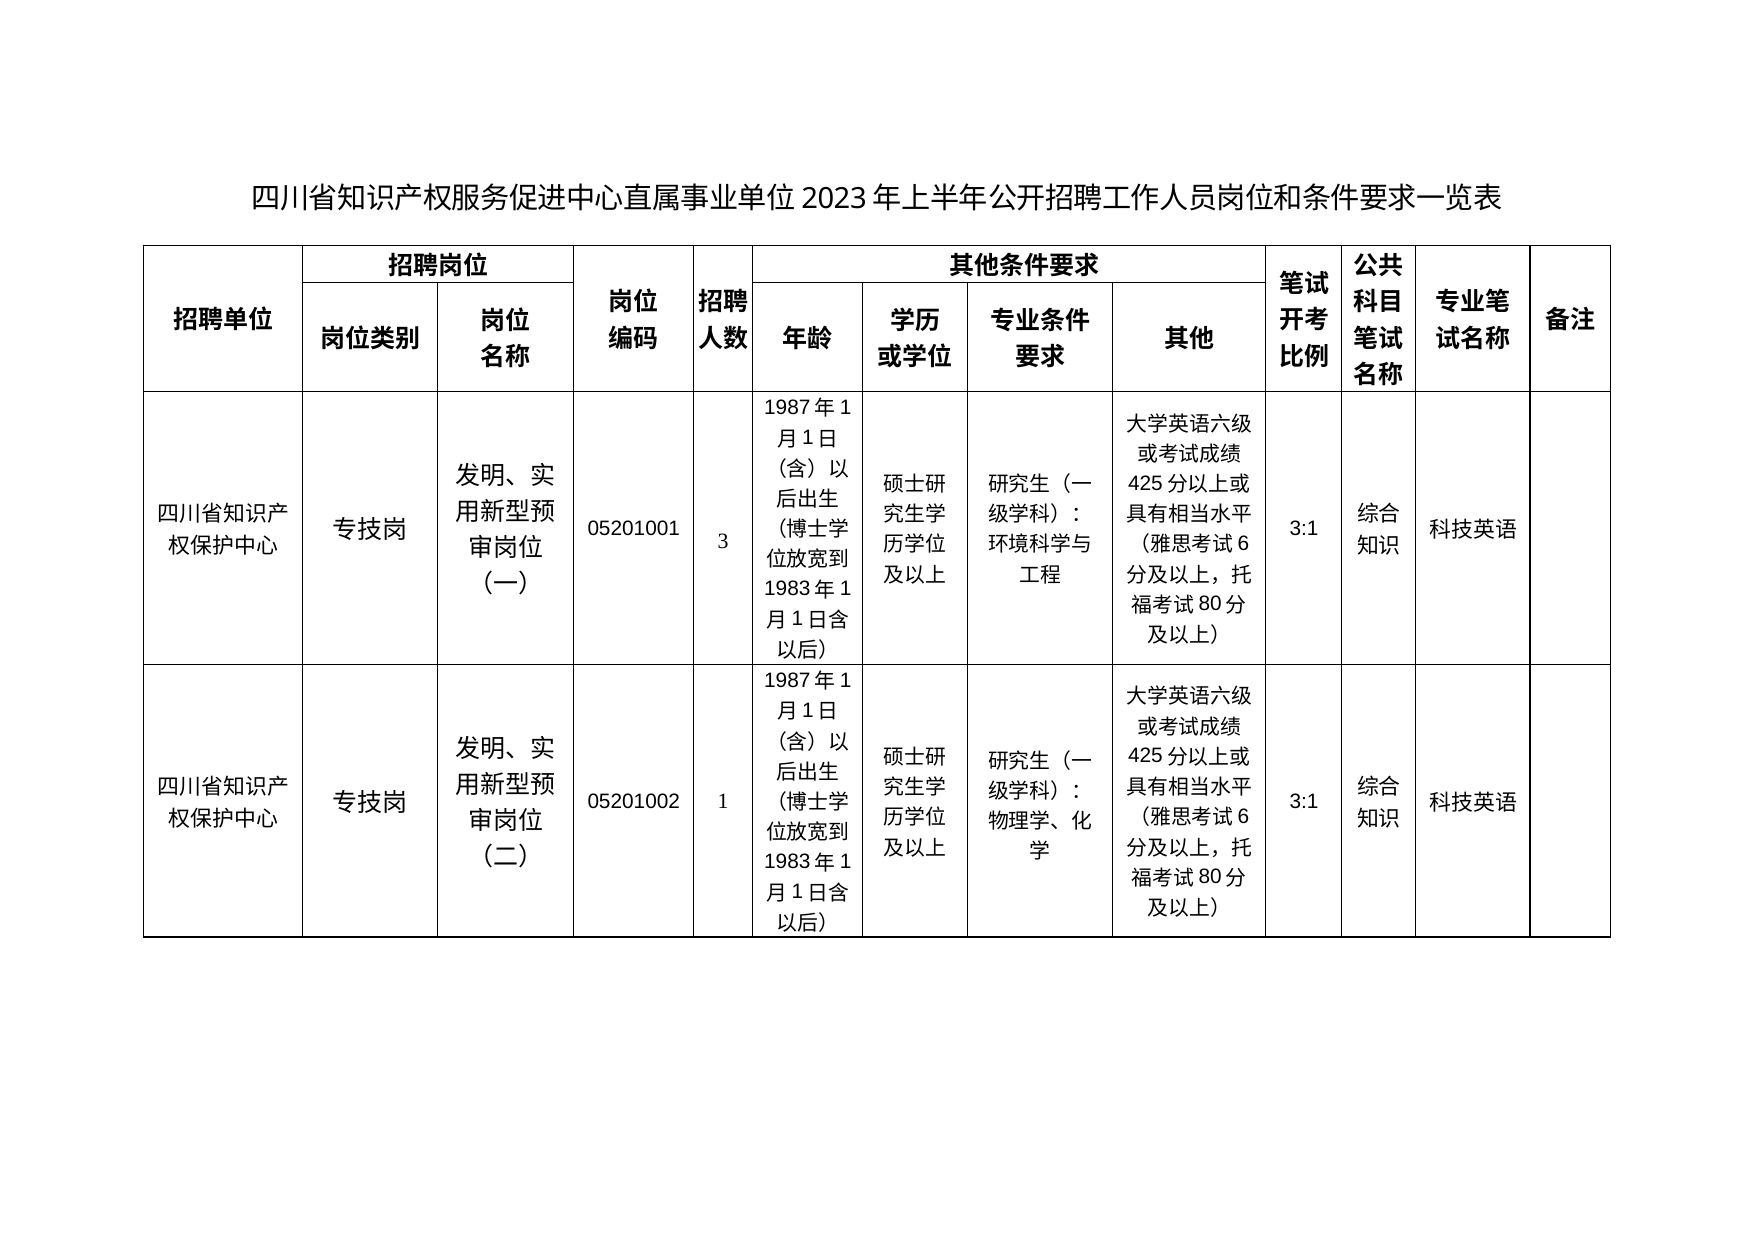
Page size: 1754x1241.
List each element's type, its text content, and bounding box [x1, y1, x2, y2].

table_cell 四川省知识产权保护中心 [144, 392, 302, 663]
table_cell 05201002 [574, 665, 693, 936]
table_cell 综合知识 [1342, 392, 1415, 663]
table_cell 研究生（一级学科）：物理学、化学 [968, 665, 1112, 936]
table_cell 研究生（一级学科）：环境科学与工程 [968, 392, 1112, 663]
table_cell 3:1 [1266, 665, 1341, 936]
table_cell [1531, 665, 1610, 936]
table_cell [1113, 665, 1265, 936]
table_header 岗位 编码 [574, 246, 693, 391]
table_cell 大学英语六级或考试成绩425分以上或具有相当水平（雅思考试6分及以上，托福考试80分及以上） [1113, 392, 1265, 663]
table_header 笔试 开考比例 [1266, 246, 1341, 391]
table_cell 科技英语 [1416, 665, 1529, 936]
table_header 备注 [1531, 246, 1610, 391]
table_cell 3:1 [1266, 392, 1341, 663]
table_cell 1987年1月1日（含）以后出生（博士学位放宽到1983年1月1日含以后） [753, 392, 862, 663]
table_cell 发明、实用新型预审岗位（一） [438, 392, 573, 663]
table_cell 年龄 [753, 283, 862, 391]
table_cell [753, 665, 862, 936]
table_cell 专业条件要求 [968, 283, 1112, 391]
table_header 其他条件要求 [753, 246, 1265, 282]
table_cell 专技岗 [303, 665, 437, 936]
table_header 公共科目笔试名称 [1342, 246, 1415, 391]
table_header 招聘人数 [694, 246, 752, 391]
table_cell [1531, 392, 1610, 663]
table_cell 硕士研究生学历学位及以上 [863, 665, 967, 936]
table_cell 科技英语 [1416, 392, 1529, 663]
table_header 招聘单位 [144, 246, 302, 391]
table_cell 四川省知识产权保护中心 [144, 665, 302, 936]
table_cell 发明、实用新型预审岗位（二） [438, 665, 573, 936]
table_cell 1 [694, 665, 752, 936]
table_cell 综合知识 [1342, 665, 1415, 936]
text 四川省知识产权服务促进中心直属事业单位2023年上半年公开招聘工作人员岗位和条件要求一览表 [142, 165, 1612, 219]
table_cell 05201001 [574, 392, 693, 663]
table_cell 岗位类别 [303, 283, 437, 391]
table_header 专业笔试名称 [1416, 246, 1529, 391]
table_cell 其他 [1113, 283, 1265, 391]
table_cell 硕士研究生学历学位及以上 [863, 392, 967, 663]
table_cell 岗位 名称 [438, 283, 573, 391]
table_cell 专技岗 [303, 392, 437, 663]
table_header 招聘岗位 [303, 246, 573, 282]
table_cell 3 [694, 392, 752, 663]
table_cell 学历 或学位 [863, 283, 967, 391]
